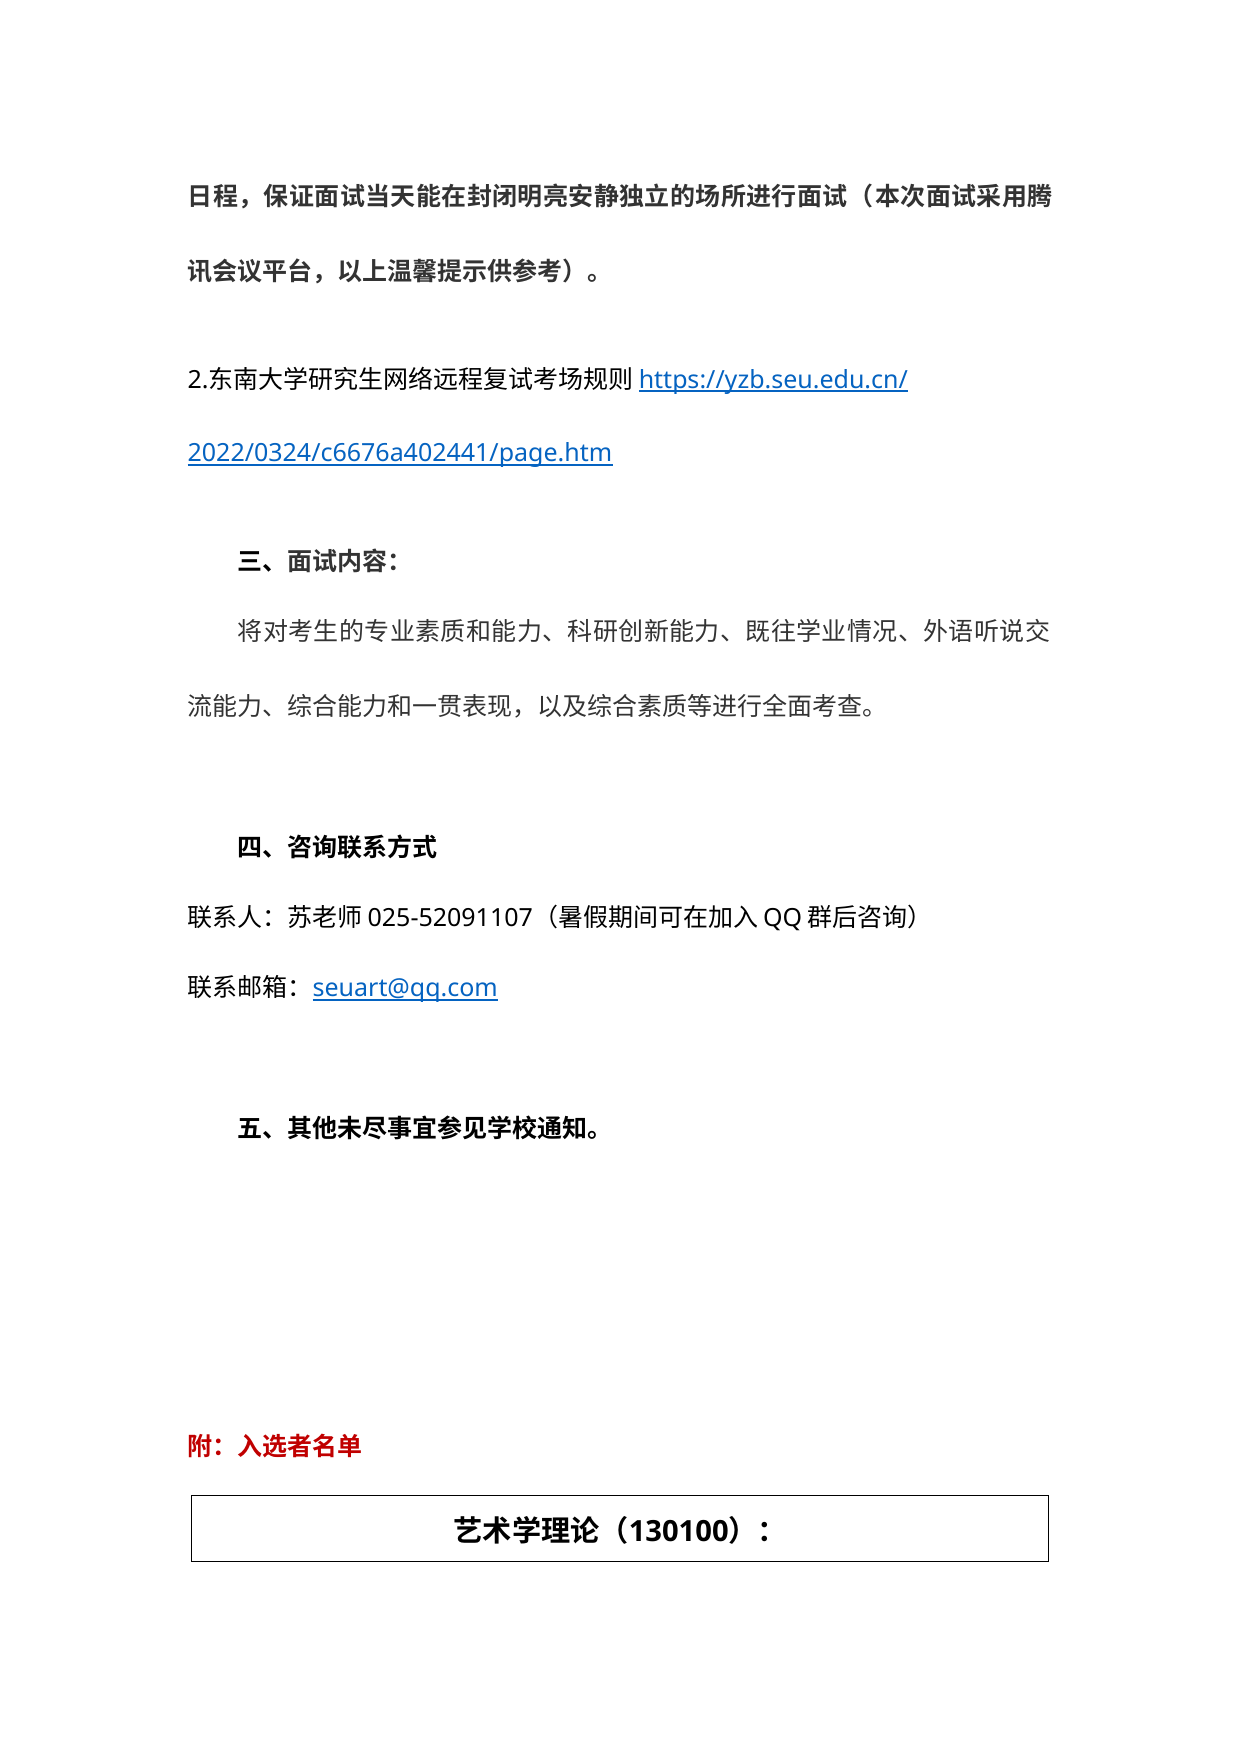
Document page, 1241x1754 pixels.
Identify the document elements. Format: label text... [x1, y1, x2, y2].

text 四、咨询联系方式 [187, 813, 1053, 878]
text 附：入选者名单 [187, 1412, 1053, 1477]
text 将对考生的专业素质和能力、科研创新能力、既往学业情况、外语听说交流能力、综合能力和一贯表现，以及综合素质等进行全面考查。 [187, 597, 1053, 737]
text 联系邮箱：seuart@qq.com [187, 953, 1053, 1018]
text 五、其他未尽事宜参见学校通知。 [187, 1094, 1053, 1159]
text 2.东南大学研究生网络远程复试考场规则https://yzb.seu.edu.cn/2022/0324/c6676a402441/page.htm [187, 345, 1053, 484]
text 联系人：苏老师025-52091107（暑假期间可在加入QQ群后咨询） [187, 883, 1053, 948]
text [187, 162, 1053, 302]
table_header 艺术学理论（130100）： [192, 1496, 1048, 1561]
text 三、面试内容： [187, 527, 1053, 592]
